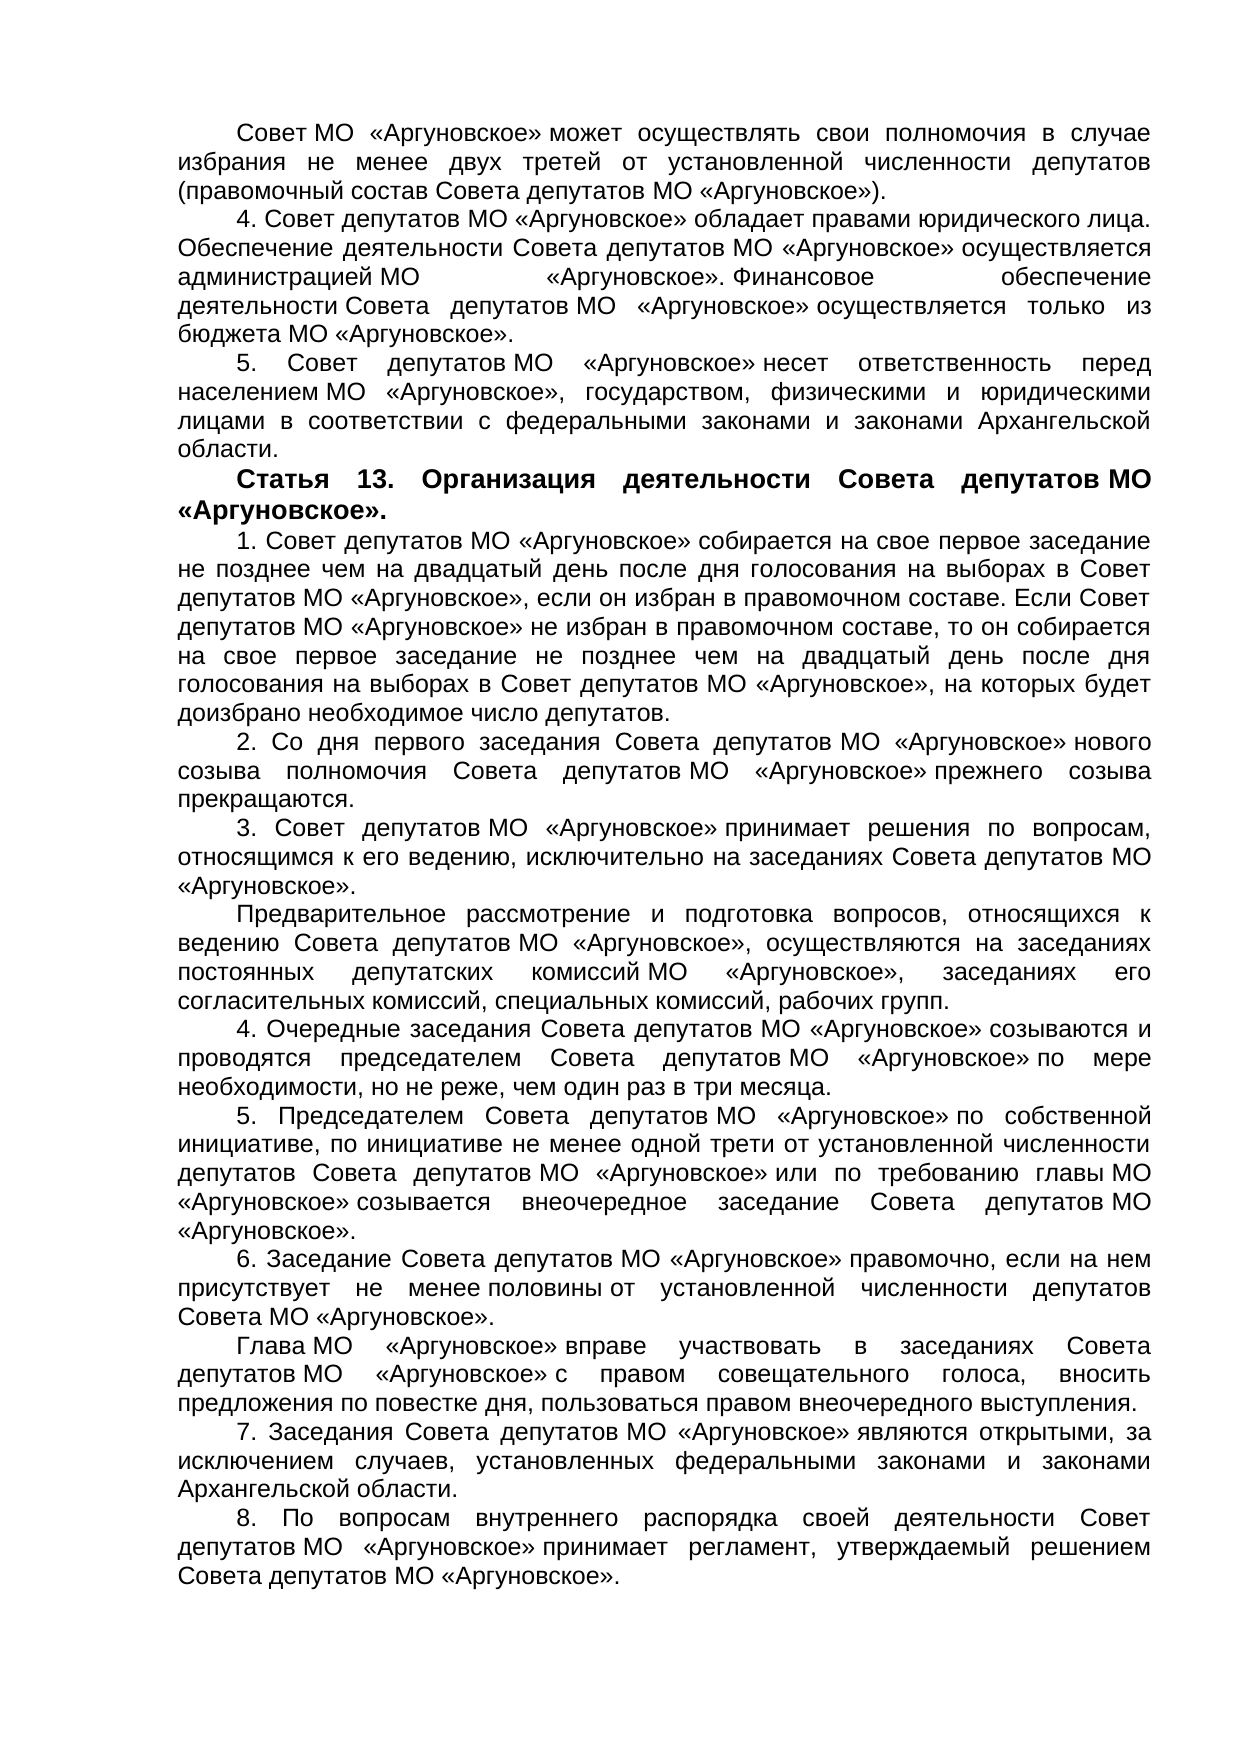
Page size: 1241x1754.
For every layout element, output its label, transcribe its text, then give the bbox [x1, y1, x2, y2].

text 8. По вопросам внутреннего распорядка своей деятельности Совет депутатов МО «Аргуновское» принимает регламент, утверждаемый решением Совета депутатов МО «Аргуновское». [177, 1503, 1152, 1589]
text 7. Заседания Совета депутатов МО «Аргуновское» являются открытыми, за исключением случаев, установленных федеральными законами и законами Архангельской области. [177, 1417, 1152, 1503]
text Совет МО «Аргуновское» может осуществлять свои полномочия в случае избрания не менее двух третей от установленной численности депутатов (правомочный состав Совета депутатов МО «Аргуновское»). [177, 118, 1152, 204]
text Глава МО «Аргуновское» вправе участвовать в заседаниях Совета депутатов МО «Аргуновское» с правом совещательного голоса, вносить предложения по повестке дня, пользоваться правом внеочередного выступления. [177, 1331, 1152, 1417]
text 5. Председателем Совета депутатов МО «Аргуновское» по собственной инициативе, по инициативе не менее одной трети от установленной численности депутатов Совета депутатов МО «Аргуновское» или по требованию главы МО «Аргуновское» созывается внеочередное заседание Совета депутатов МО «Аргуновское». [177, 1101, 1152, 1244]
text Предварительное рассмотрение и подготовка вопросов, относящихся к ведению Совета депутатов МО «Аргуновское», осуществляются на заседаниях постоянных депутатских комиссий МО «Аргуновское», заседаниях его согласительных комиссий, специальных комиссий, рабочих групп. [177, 899, 1152, 1014]
text 4. Очередные заседания Совета депутатов МО «Аргуновское» созываются и проводятся председателем Совета депутатов МО «Аргуновское» по мере необходимости, но не реже, чем один раз в три месяца. [177, 1014, 1152, 1101]
text 6. Заседание Совета депутатов МО «Аргуновское» правомочно, если на нем присутствует не менее половины от установленной численности депутатов Совета МО «Аргуновское». [177, 1244, 1152, 1331]
text 4. Совет депутатов МО «Аргуновское» обладает правами юридического лица. Обеспечение деятельности Совета депутатов МО «Аргуновское» осуществляется администрацией МО «Аргуновское». Финансовое обеспечение деятельности Совета депутатов МО «Аргуновское» осуществляется только из бюджета МО «Аргуновское». [177, 204, 1152, 348]
text 3. Совет депутатов МО «Аргуновское» принимает решения по вопросам, относящимся к его ведению, исключительно на заседаниях Совета депутатов МО «Аргуновское». [177, 813, 1152, 899]
text 1. Совет депутатов МО «Аргуновское» собирается на свое первое заседание не позднее чем на двадцатый день после дня голосования на выборах в Совет депутатов МО «Аргуновское», если он избран в правомочном составе. Если Совет депутатов МО «Аргуновское» не избран в правомочном составе, то он собирается на свое первое заседание не позднее чем на двадцатый день после дня голосования на выборах в Совет депутатов МО «Аргуновское», на которых будет доизбрано необходимое число депутатов. [177, 526, 1152, 727]
text 5. Совет депутатов МО «Аргуновское» несет ответственность перед населением МО «Аргуновское», государством, физическими и юридическими лицами в соответствии с федеральными законами и законами Архангельской области. [177, 348, 1152, 463]
text Статья 13. Организация деятельности Совета депутатов МО «Аргуновское». [177, 463, 1152, 526]
text 2. Со дня первого заседания Совета депутатов МО «Аргуновское» нового созыва полномочия Совета депутатов МО «Аргуновское» прежнего созыва прекращаются. [177, 727, 1152, 813]
